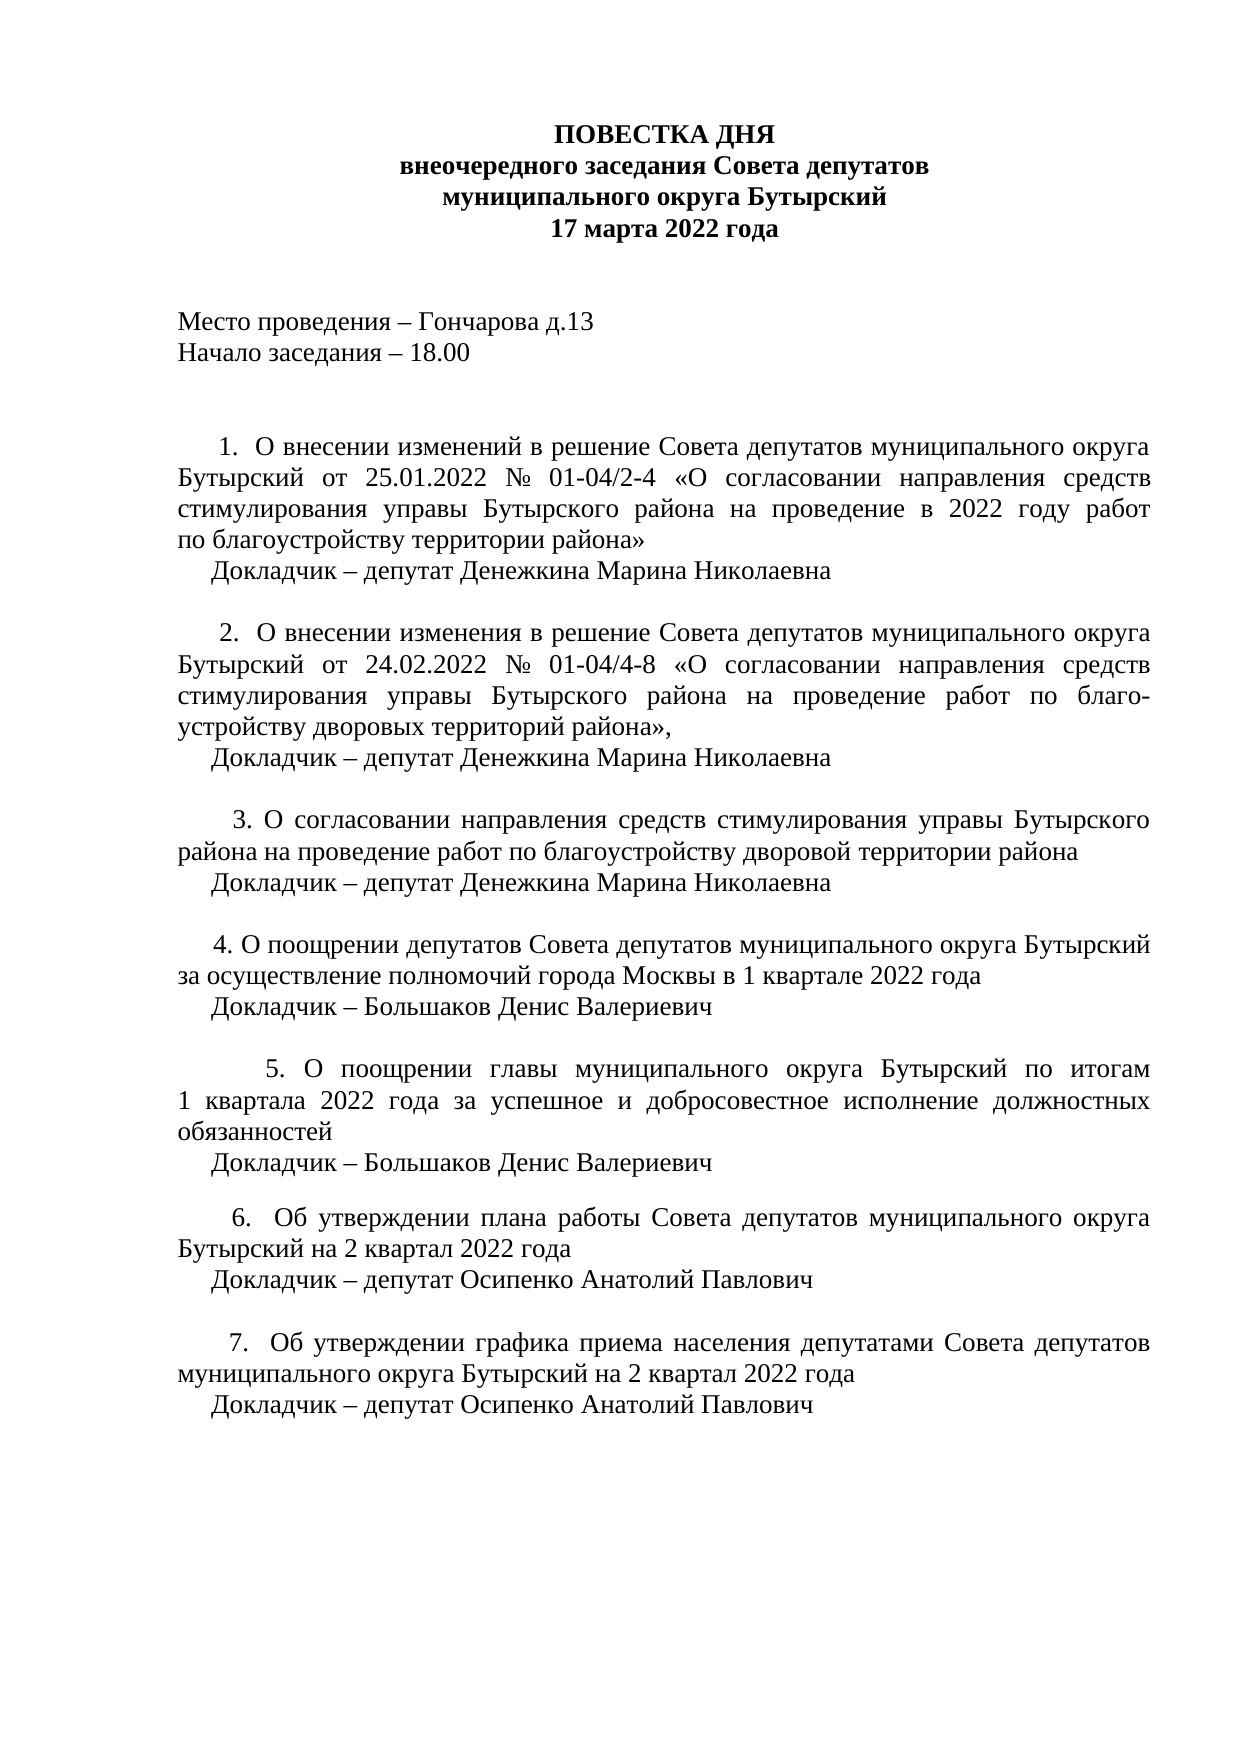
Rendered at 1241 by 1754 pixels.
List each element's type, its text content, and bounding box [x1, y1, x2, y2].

text Начало заседания – 18.00 [177, 336, 1152, 367]
text Докладчик – депутат Денежкина Марина Николаевна [177, 741, 1152, 772]
text Докладчик – депутат Денежкина Марина Николаевна [177, 866, 1152, 897]
text 4. О поощрении депутатов Совета депутатов муниципального округа Бутырский за осуществление полномочий города Москвы в 1 квартале 2022 года [177, 928, 1152, 990]
text 5. О поощрении главы муниципального округа Бутырский по итогам 1 квартала 2022 года за успешное и добросовестное исполнение должностных обязанностей [177, 1053, 1152, 1146]
text внеочередного заседания Совета депутатов [177, 149, 1152, 181]
text Докладчик – депутат Осипенко Анатолий Павлович [177, 1388, 1152, 1419]
text Докладчик – Большаков Денис Валериевич [177, 990, 1152, 1021]
text муниципального округа Бутырский [177, 181, 1152, 212]
text 17 марта 2022 года [177, 212, 1152, 243]
text 3. О согласовании направления средств стимулирования управы Бутырского района на проведение работ по благоустройству дворовой территории района [177, 803, 1152, 866]
text 6. Об утверждении плана работы Совета депутатов муниципального округа Бутырский на 2 квартал 2022 года [177, 1201, 1152, 1263]
text 7. Об утверждении графика приема населения депутатами Совета депутатов муниципального округа Бутырский на 2 квартал 2022 года [177, 1326, 1152, 1388]
text 1. О внесении изменений в решение Совета депутатов муниципального округа Бутырский от 25.01.2022 № 01-04/2-4 «О согласовании направления средств стимулирования управы Бутырского района на проведение в 2022 году работ по благоустройству территории района» [177, 430, 1152, 554]
text 2. О внесении изменения в решение Совета депутатов муниципального округа Бутырский от 24.02.2022 № 01-04/4-8 «О согласовании направления средств стимулирования управы Бутырского района на проведение работ по благо-устройству дворовых территорий района», [177, 617, 1152, 741]
text Докладчик – депутат Осипенко Анатолий Павлович [177, 1263, 1152, 1294]
text Место проведения – Гончарова д.13 [177, 305, 1152, 336]
text ПОВЕСТКА ДНЯ [177, 118, 1152, 149]
text Докладчик – Большаков Денис Валериевич [177, 1146, 1152, 1177]
text Докладчик – депутат Денежкина Марина Николаевна [177, 554, 1152, 585]
